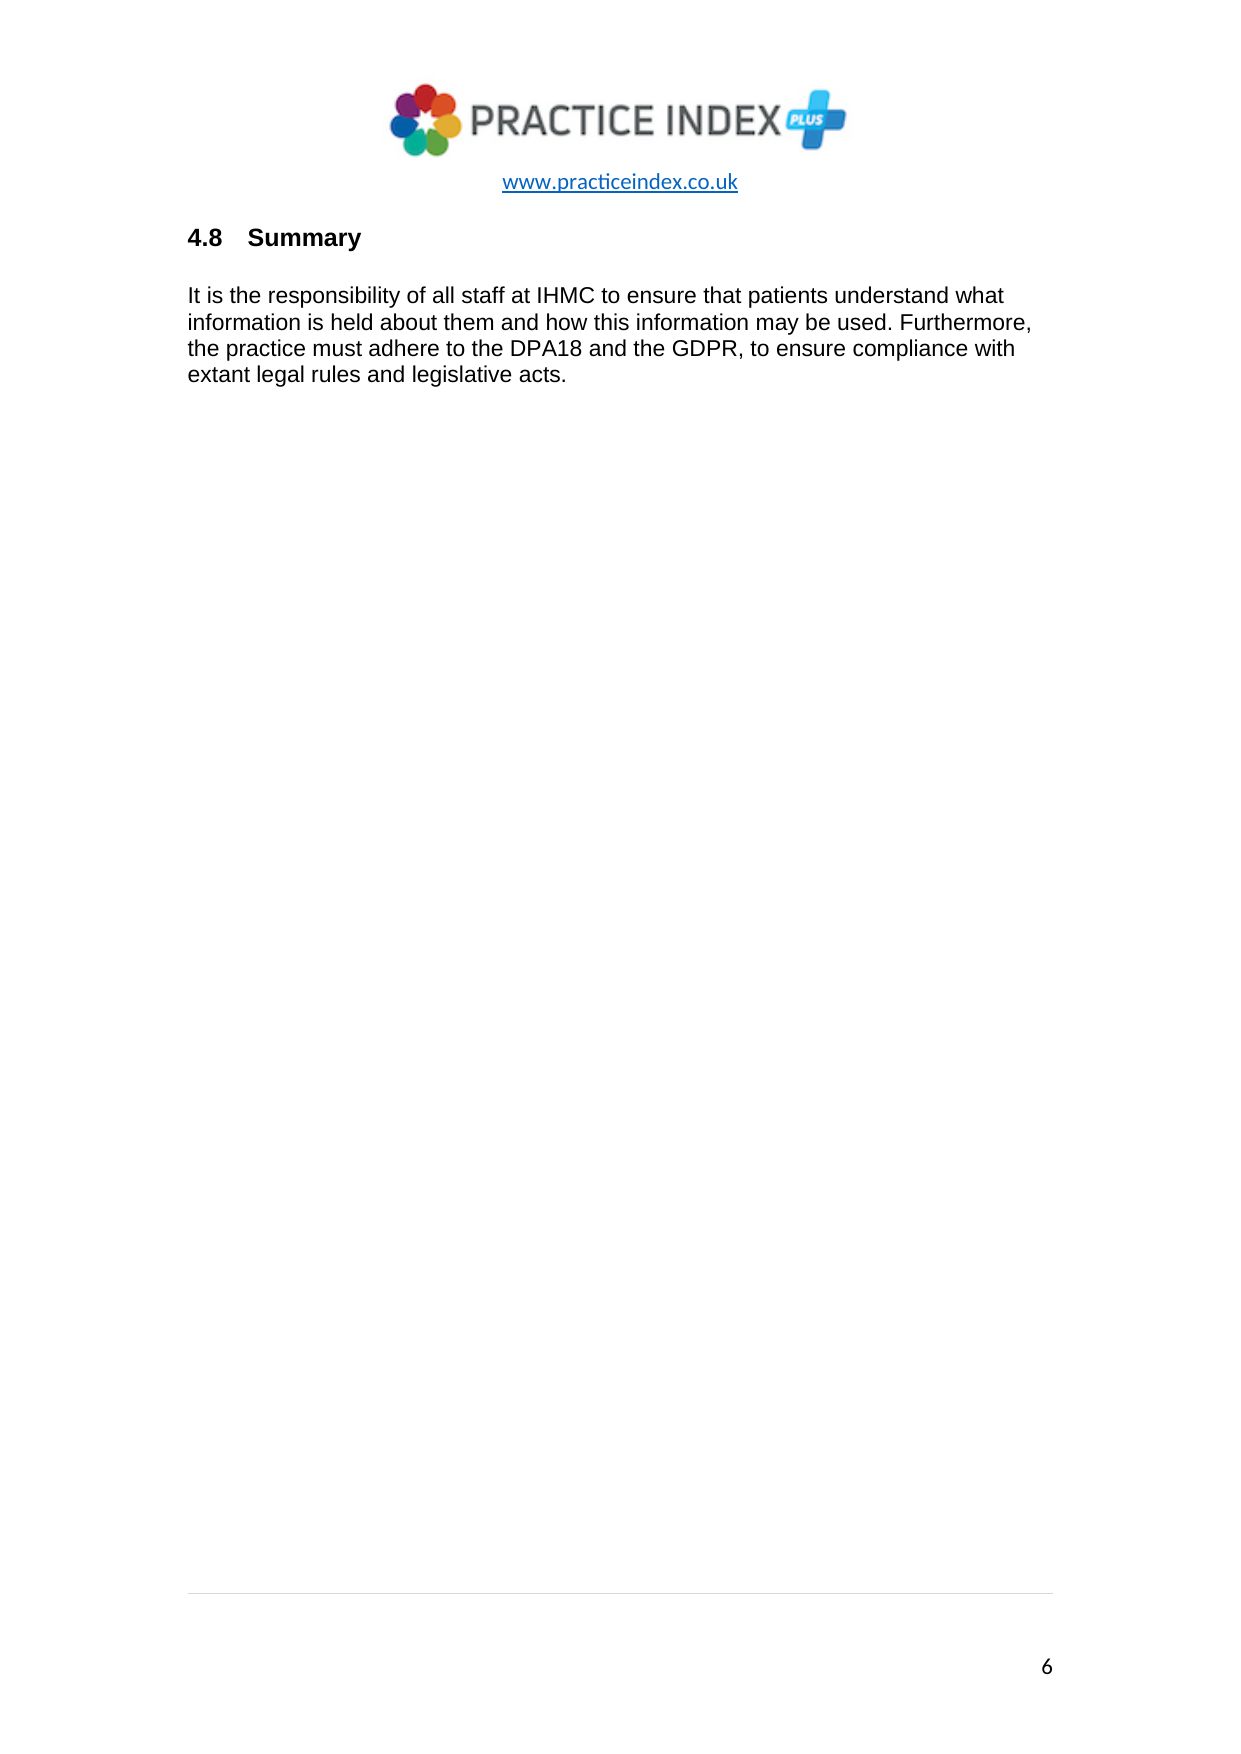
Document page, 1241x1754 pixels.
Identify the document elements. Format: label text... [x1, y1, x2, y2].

text It is the responsibility of all staff at IHMC to ensure that patients understand what information is held about them and how this information may be used. Furthermore, the practice must adhere to the DPA18 and the GDPR, to ensure compliance with extant legal rules and legislative acts. [187, 282, 1053, 388]
picture [382, 73, 859, 168]
subtitle Summary [187, 223, 1053, 252]
